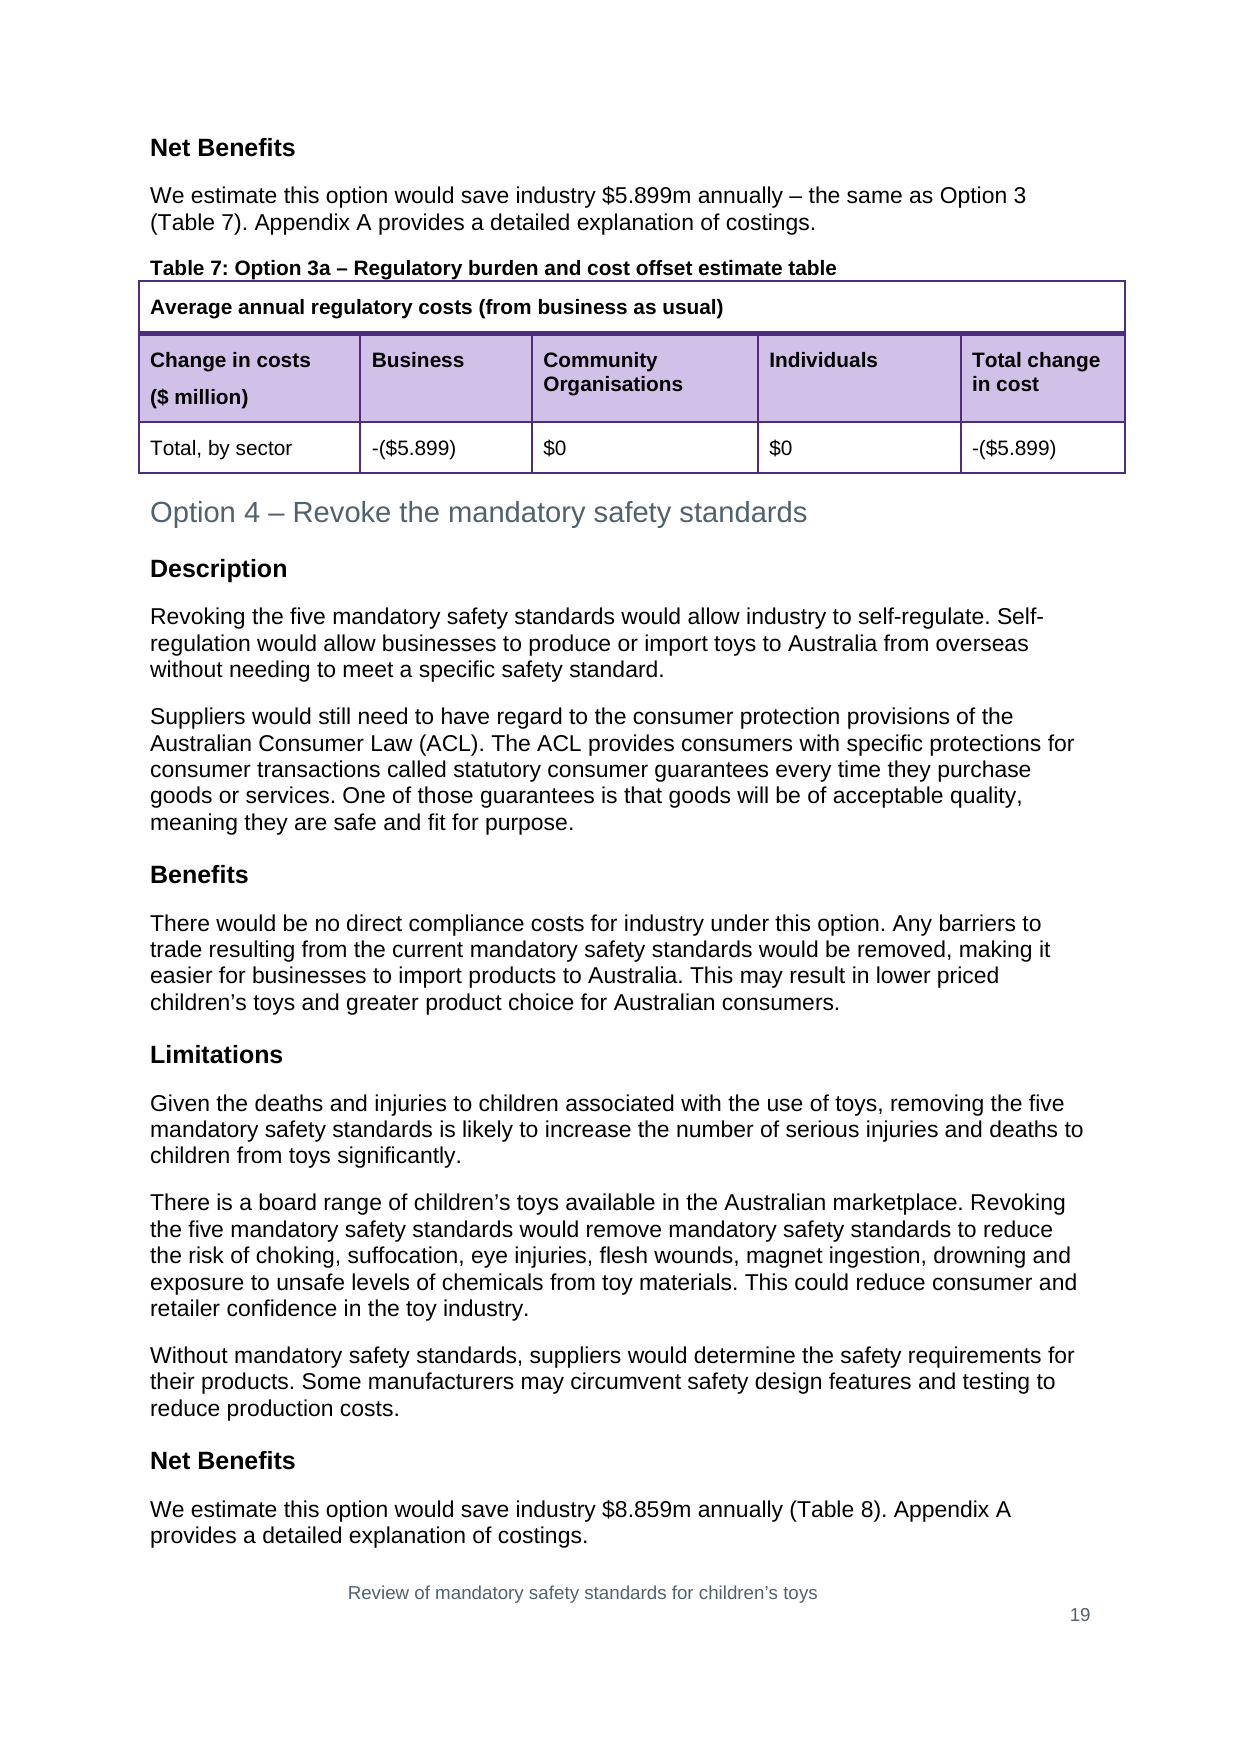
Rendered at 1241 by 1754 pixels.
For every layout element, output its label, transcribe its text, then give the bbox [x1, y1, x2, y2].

table_cell Community Organisations [533, 336, 757, 421]
subtitle Net Benefits [150, 133, 1090, 162]
text Revoking the five mandatory safety standards would allow industry to self-regulate. Self-regulation would allow businesses to produce or import toys to Australia from overseas without needing to meet a specific safety standard. [150, 603, 1090, 682]
text We estimate this option would save industry $8.859m annually (Table 8). Appendix A provides a detailed explanation of costings. [150, 1496, 1090, 1548]
text Suppliers would still need to have regard to the consumer protection provisions of the Australian Consumer Law (ACL). The ACL provides consumers with specific protections for consumer transactions called statutory consumer guarantees every time they purchase goods or services. One of those guarantees is that goods will be of acceptable quality, meaning they are safe and fit for purpose. [150, 703, 1090, 835]
subtitle Net Benefits [150, 1446, 1090, 1475]
subtitle Limitations [150, 1040, 1090, 1069]
table_cell Individuals [759, 336, 960, 421]
subtitle Option 4 – Revoke the mandatory safety standards [150, 495, 1090, 529]
text There would be no direct compliance costs for industry under this option. Any barriers to trade resulting from the current mandatory safety standards would be removed, making it easier for businesses to import products to Australia. This may result in lower priced children’s toys and greater product choice for Australian consumers. [150, 909, 1090, 1015]
table_cell Total change in cost [962, 336, 1124, 421]
table_cell $0 [533, 423, 757, 472]
subtitle Benefits [150, 860, 1090, 889]
table_cell Change in costs ($ million) [140, 336, 359, 421]
table_cell Business [361, 336, 531, 421]
text We estimate this option would save industry $5.899m annually – the same as Option 3 (Table 7). Appendix A provides a detailed explanation of costings. [150, 182, 1090, 235]
table_cell $0 [759, 423, 960, 472]
subtitle Description [150, 554, 1090, 582]
text Without mandatory safety standards, suppliers would determine the safety requirements for their products. Some manufacturers may circumvent safety design features and testing to reduce production costs. [150, 1342, 1090, 1421]
text There is a board range of children’s toys available in the Australian marketplace. Revoking the five mandatory safety standards would remove mandatory safety standards to reduce the risk of choking, suffocation, eye injuries, flesh wounds, magnet ingestion, drowning and exposure to unsafe levels of chemicals from toy materials. This could reduce consumer and retailer confidence in the toy industry. [150, 1189, 1090, 1321]
table_cell Total, by sector [140, 423, 359, 472]
text Table 7: Option 3a – Regulatory burden and cost offset estimate table [150, 256, 1090, 280]
table_cell -($5.899) [361, 423, 531, 472]
text Given the deaths and injuries to children associated with the use of toys, removing the five mandatory safety standards is likely to increase the number of serious injuries and deaths to children from toys significantly. [150, 1089, 1090, 1168]
table_cell -($5.899) [962, 423, 1124, 472]
table_header Average annual regulatory costs (from business as usual) [140, 282, 1124, 331]
